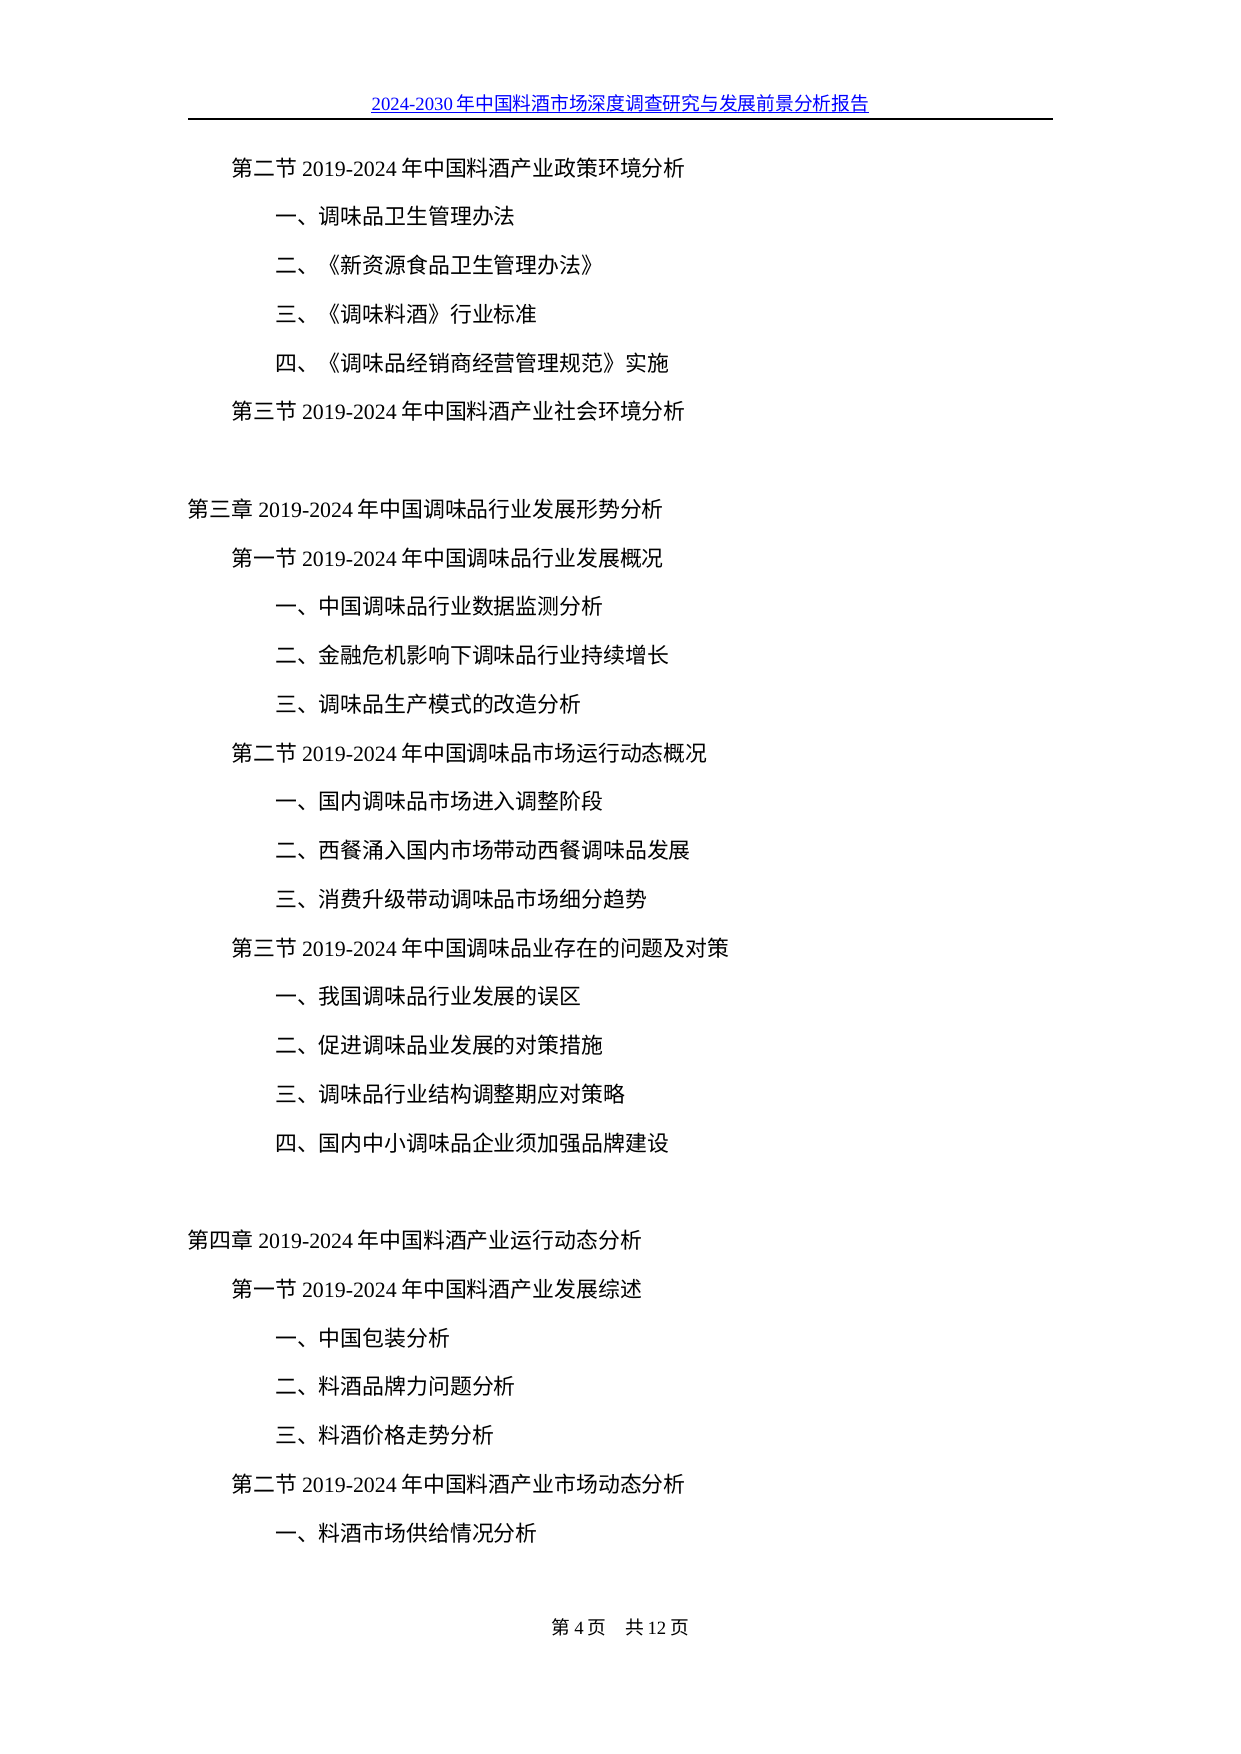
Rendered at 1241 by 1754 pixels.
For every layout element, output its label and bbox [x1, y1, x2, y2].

text [187, 150, 1053, 1548]
